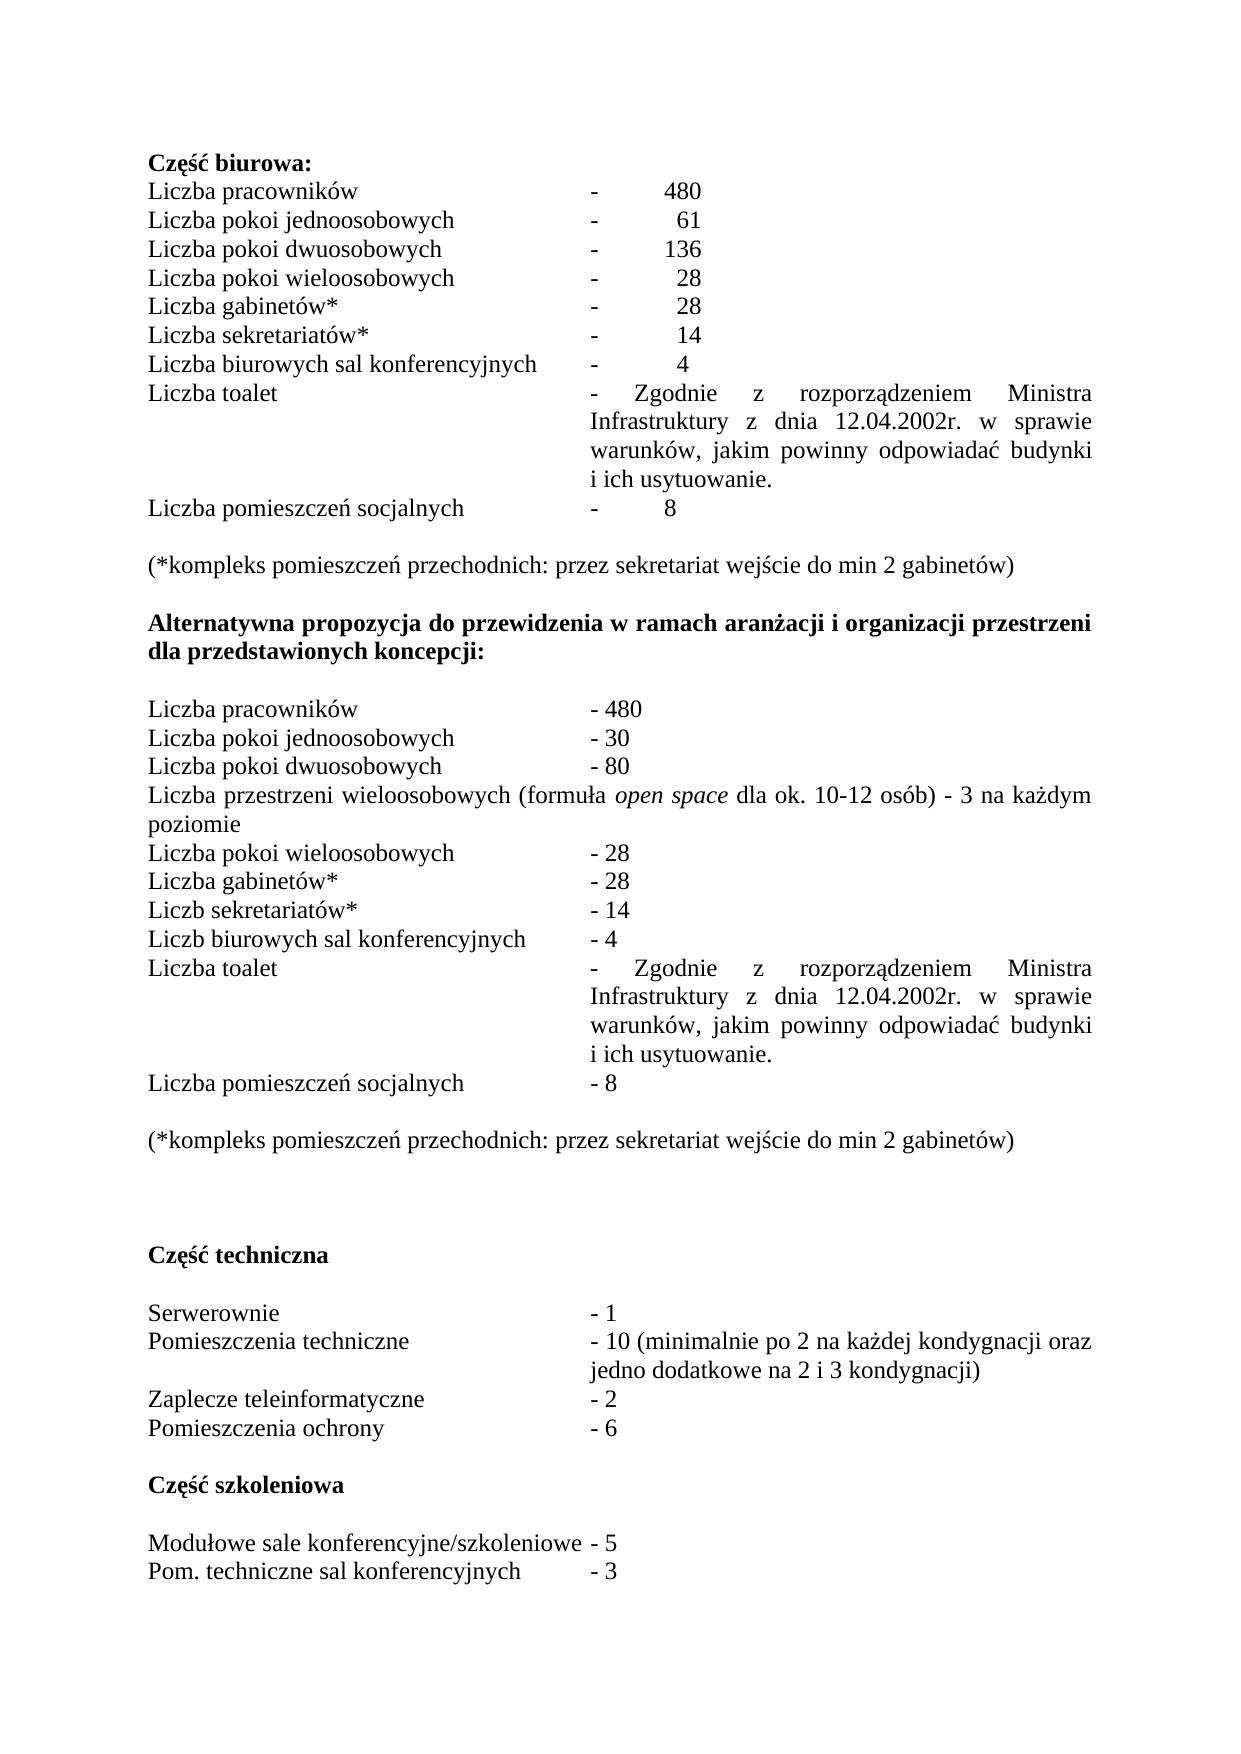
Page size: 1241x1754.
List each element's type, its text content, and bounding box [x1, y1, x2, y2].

text Serwerownie - 1 [148, 1298, 1092, 1326]
text Zaplecze teleinformatyczne - 2 [148, 1384, 1092, 1413]
text Alternatywna propozycja do przewidzenia w ramach aranżacji i organizacji przestrzeni dla przedstawionych koncepcji: [148, 608, 1092, 665]
text Liczba pomieszczeń socjalnych - 8 [148, 493, 1092, 521]
text Liczba pokoi jednoosobowych - 61 [148, 205, 1092, 234]
text Pomieszczenia techniczne - 10 (minimalnie po 2 na każdej kondygnacji oraz jedno dodatkowe na 2 i 3 kondygnacji) [148, 1326, 1092, 1384]
text Liczba pokoi jednoosobowych - 30 [148, 723, 1092, 751]
text Liczba toalet - Zgodnie z rozporządzeniem Ministra Infrastruktury z dnia 12.04.2002r. w sprawie warunków, jakim powinny odpowiadać budynki i ich usytuowanie. [148, 378, 1092, 493]
text Liczba toalet - Zgodnie z rozporządzeniem Ministra Infrastruktury z dnia 12.04.2002r. w sprawie warunków, jakim powinny odpowiadać budynki i ich usytuowanie. [148, 953, 1092, 1068]
text Modułowe sale konferencyjne/szkoleniowe - 5 [148, 1528, 1092, 1556]
text Liczba sekretariatów* - 14 [148, 320, 1092, 349]
text Część biurowa: [148, 148, 1092, 176]
text Liczba pokoi wieloosobowych - 28 [148, 263, 1092, 291]
text (*kompleks pomieszczeń przechodnich: przez sekretariat wejście do min 2 gabinetów) [148, 550, 1092, 579]
text Liczba pomieszczeń socjalnych - 8 [148, 1068, 1092, 1096]
text Liczb sekretariatów* - 14 [148, 895, 1092, 924]
text Liczba pokoi wieloosobowych - 28 [148, 838, 1092, 866]
text Liczba pokoi dwuosobowych - 80 [148, 751, 1092, 780]
text Liczb biurowych sal konferencyjnych - 4 [148, 924, 1092, 953]
text Liczba gabinetów* - 28 [148, 866, 1092, 895]
text Liczba pracowników - 480 [148, 694, 1092, 723]
text Liczba biurowych sal konferencyjnych - 4 [148, 349, 1092, 378]
text Część szkoleniowa [148, 1470, 1092, 1499]
text (*kompleks pomieszczeń przechodnich: przez sekretariat wejście do min 2 gabinetów) [148, 1125, 1092, 1154]
text Liczba gabinetów* - 28 [148, 291, 1092, 320]
text Liczba pracowników - 480 [148, 176, 1092, 205]
text Liczba pokoi dwuosobowych - 136 [148, 234, 1092, 263]
text Pom. techniczne sal konferencyjnych - 3 [148, 1556, 1092, 1585]
text Część techniczna [148, 1240, 1092, 1269]
text Liczba przestrzeni wieloosobowych (formuła open space dla ok. 10-12 osób) - 3 na każdym poziomie [148, 780, 1092, 838]
text Pomieszczenia ochrony - 6 [148, 1413, 1092, 1441]
